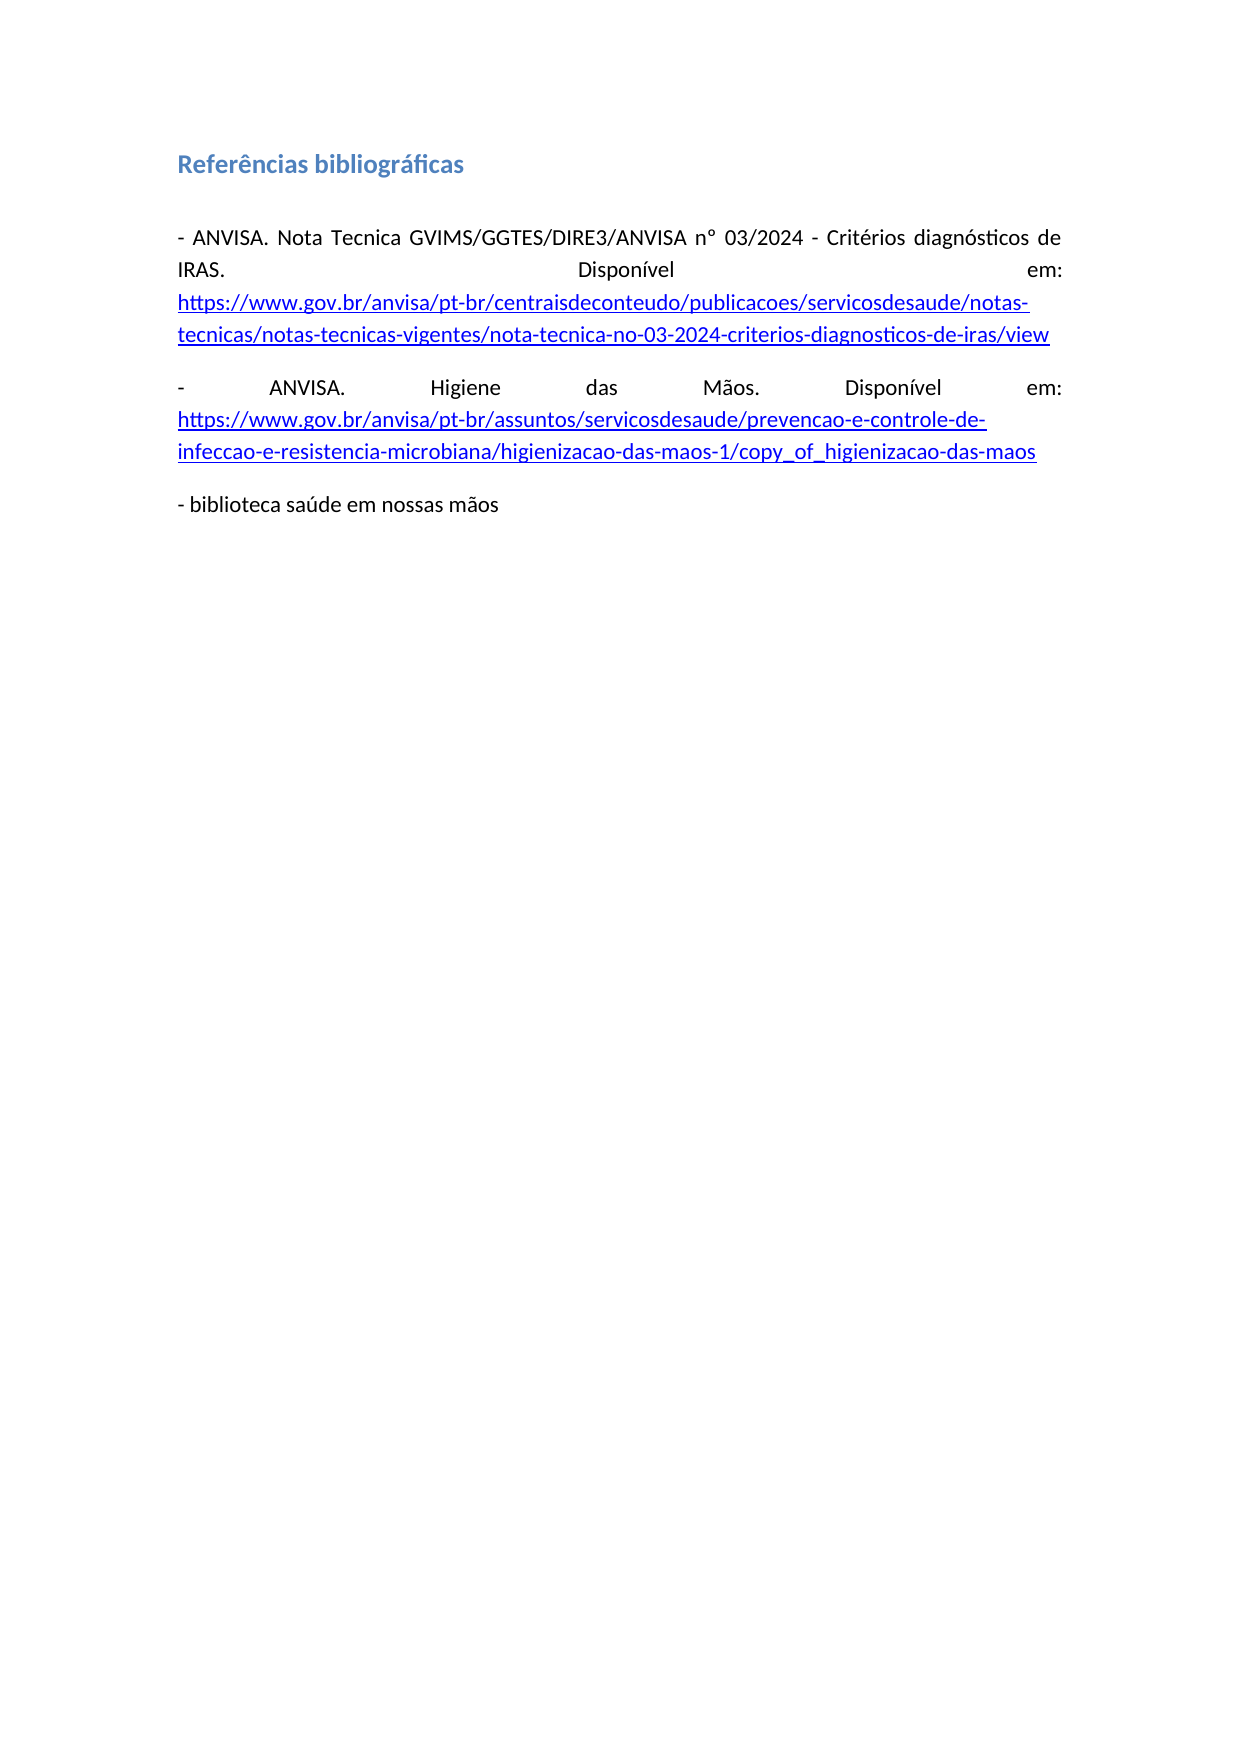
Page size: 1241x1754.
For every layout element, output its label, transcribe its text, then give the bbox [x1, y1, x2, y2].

text - ANVISA. Nota Tecnica GVIMS/GGTES/DIRE3/ANVISA nº 03/2024 - Critérios diagnósticos de IRAS. Disponível em: https://www.gov.br/anvisa/pt-br/centraisdeconteudo/publicacoes/servicosdesaude/notas-tecnicas/notas-tecnicas-vigentes/nota-tecnica-no-03-2024-criterios-diagnosticos-de-iras/view [177, 223, 1063, 348]
text Referências bibliográficas [177, 148, 1063, 181]
text - biblioteca saúde em nossas mãos [177, 490, 1063, 518]
text - ANVISA. Higiene das Mãos. Disponível em: https://www.gov.br/anvisa/pt-br/assuntos/servicosdesaude/prevencao-e-controle-de-infeccao-e-resistencia-microbiana/higienizacao-das-maos-1/copy_of_higienizacao-das-maos [177, 373, 1063, 465]
